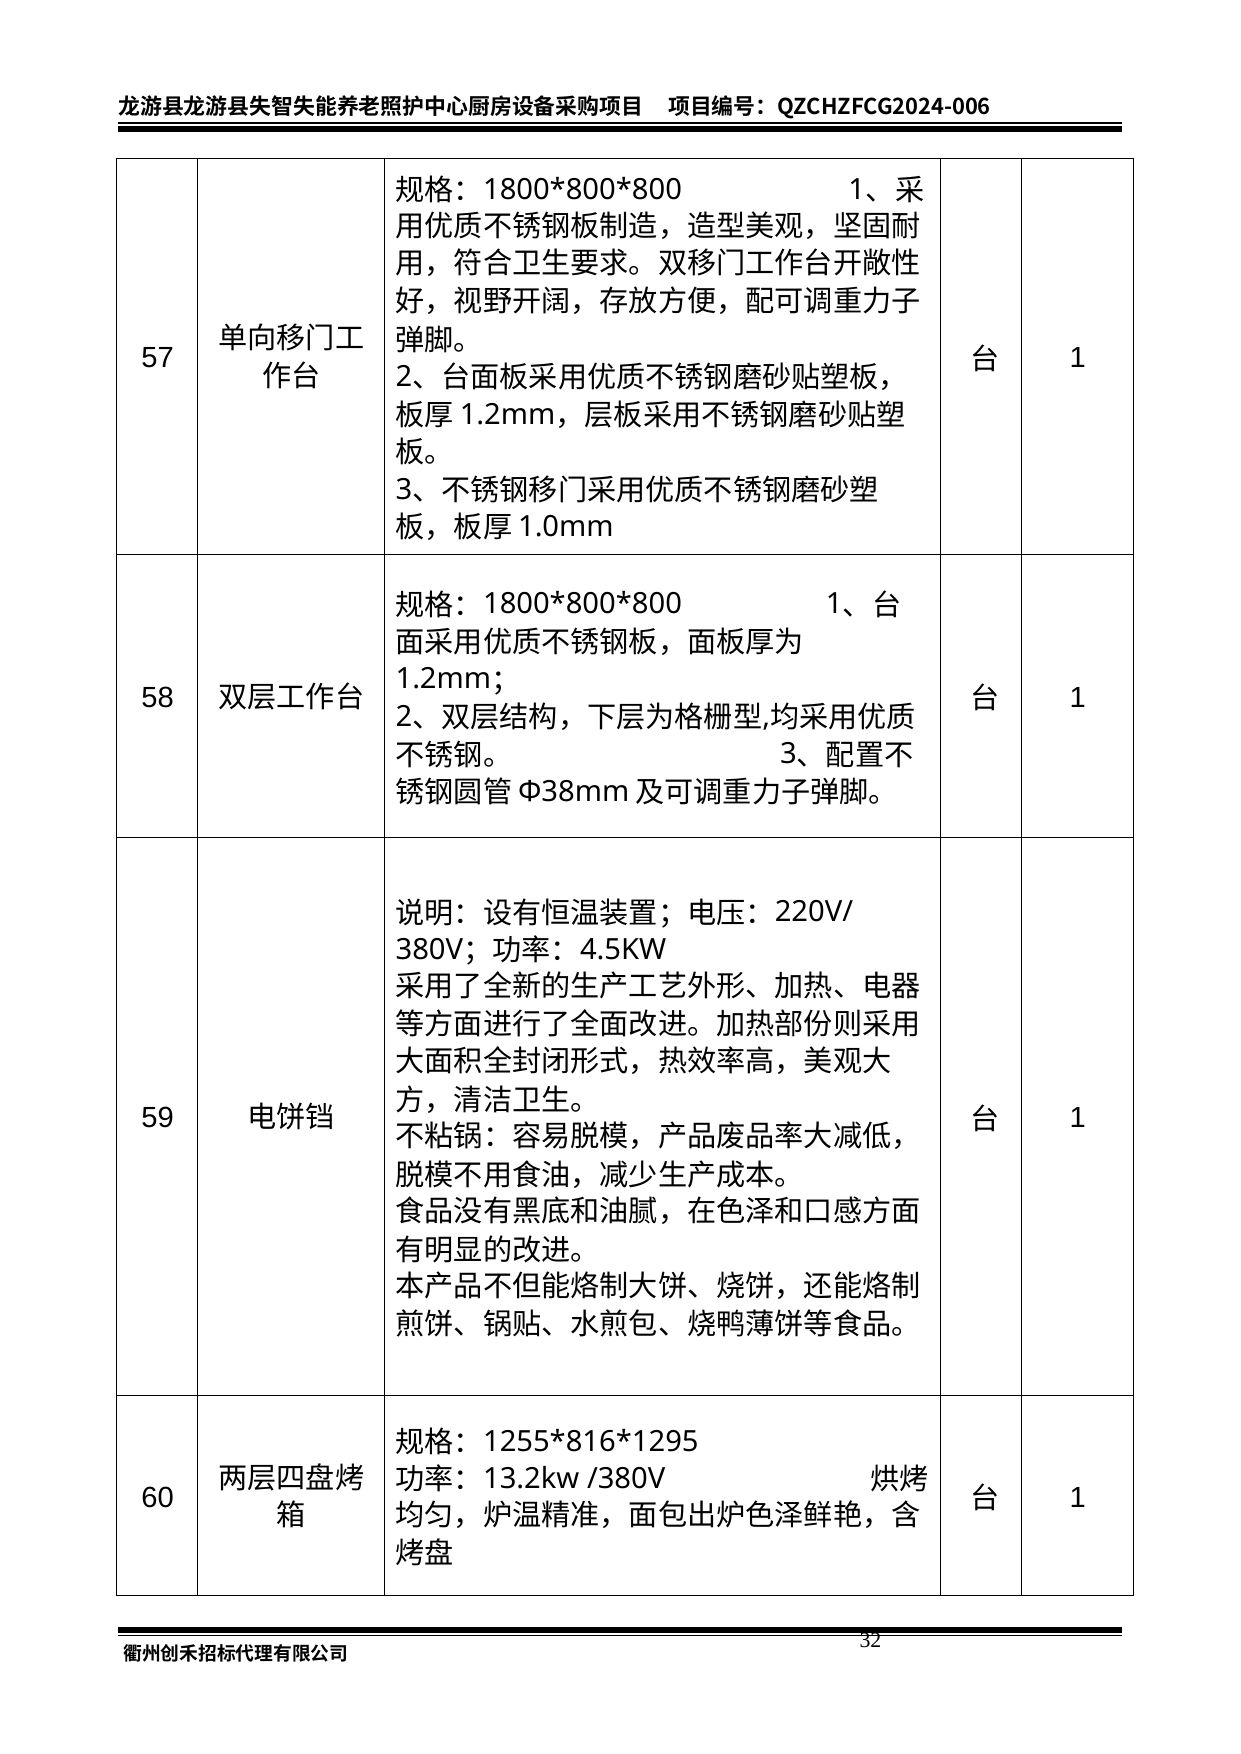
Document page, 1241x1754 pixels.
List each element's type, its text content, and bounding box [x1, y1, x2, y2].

table_cell 规格：1800*800*800 1、台面采用优质不锈钢板，面板厚为1.2mm； 2、双层结构，下层为格栅型,均采用优质不锈钢。 3、配置不锈钢圆管Φ38mm及可调重力子弹脚。 [385, 555, 940, 837]
table_cell 1 [1022, 555, 1133, 837]
table_cell 59 [117, 838, 197, 1395]
table_cell 台 [941, 555, 1021, 837]
table_cell 说明：设有恒温装置；电压：220V/380V；功率：4.5KW 采用了全新的生产工艺外形、加热、电器等方面进行了全面改进。加热部份则采用大面积全封闭形式，热效率高，美观大方，清洁卫生。 不粘锅：容易脱模，产品废品率大减低，脱模不用食油，减少生产成本。 食品没有黑底和油腻，在色泽和口感方面有明显的改进。 本产品不但能烙制大饼、烧饼，还能烙制煎饼、锅贴、水煎包、烧鸭薄饼等食品。 [385, 838, 940, 1395]
table_cell 57 [117, 159, 197, 554]
table_cell 1 [1022, 838, 1133, 1395]
table_cell 1 [1022, 1396, 1133, 1595]
table_cell 58 [117, 555, 197, 837]
table_cell 台 [941, 838, 1021, 1395]
table_cell 台 [941, 1396, 1021, 1595]
table_cell 两层四盘烤箱 [198, 1396, 384, 1595]
table_cell 电饼铛 [198, 838, 384, 1395]
table_cell 1 [1022, 159, 1133, 554]
table_cell 规格：1255*816*1295 功率：13.2kw /380V 烘烤均匀，炉温精准，面包出炉色泽鲜艳，含烤盘 [385, 1396, 940, 1595]
table_cell 单向移门工作台 [198, 159, 384, 554]
table_cell 60 [117, 1396, 197, 1595]
table_cell 双层工作台 [198, 555, 384, 837]
table_cell 台 [941, 159, 1021, 554]
table_cell 规格：1800*800*800 1、采用优质不锈钢板制造，造型美观，坚固耐用，符合卫生要求。双移门工作台开敞性好，视野开阔，存放方便，配可调重力子弹脚。 2、台面板采用优质不锈钢磨砂贴塑板，板厚1.2mm，层板采用不锈钢磨砂贴塑板。 3、不锈钢移门采用优质不锈钢磨砂塑板，板厚1.0mm [385, 159, 940, 554]
